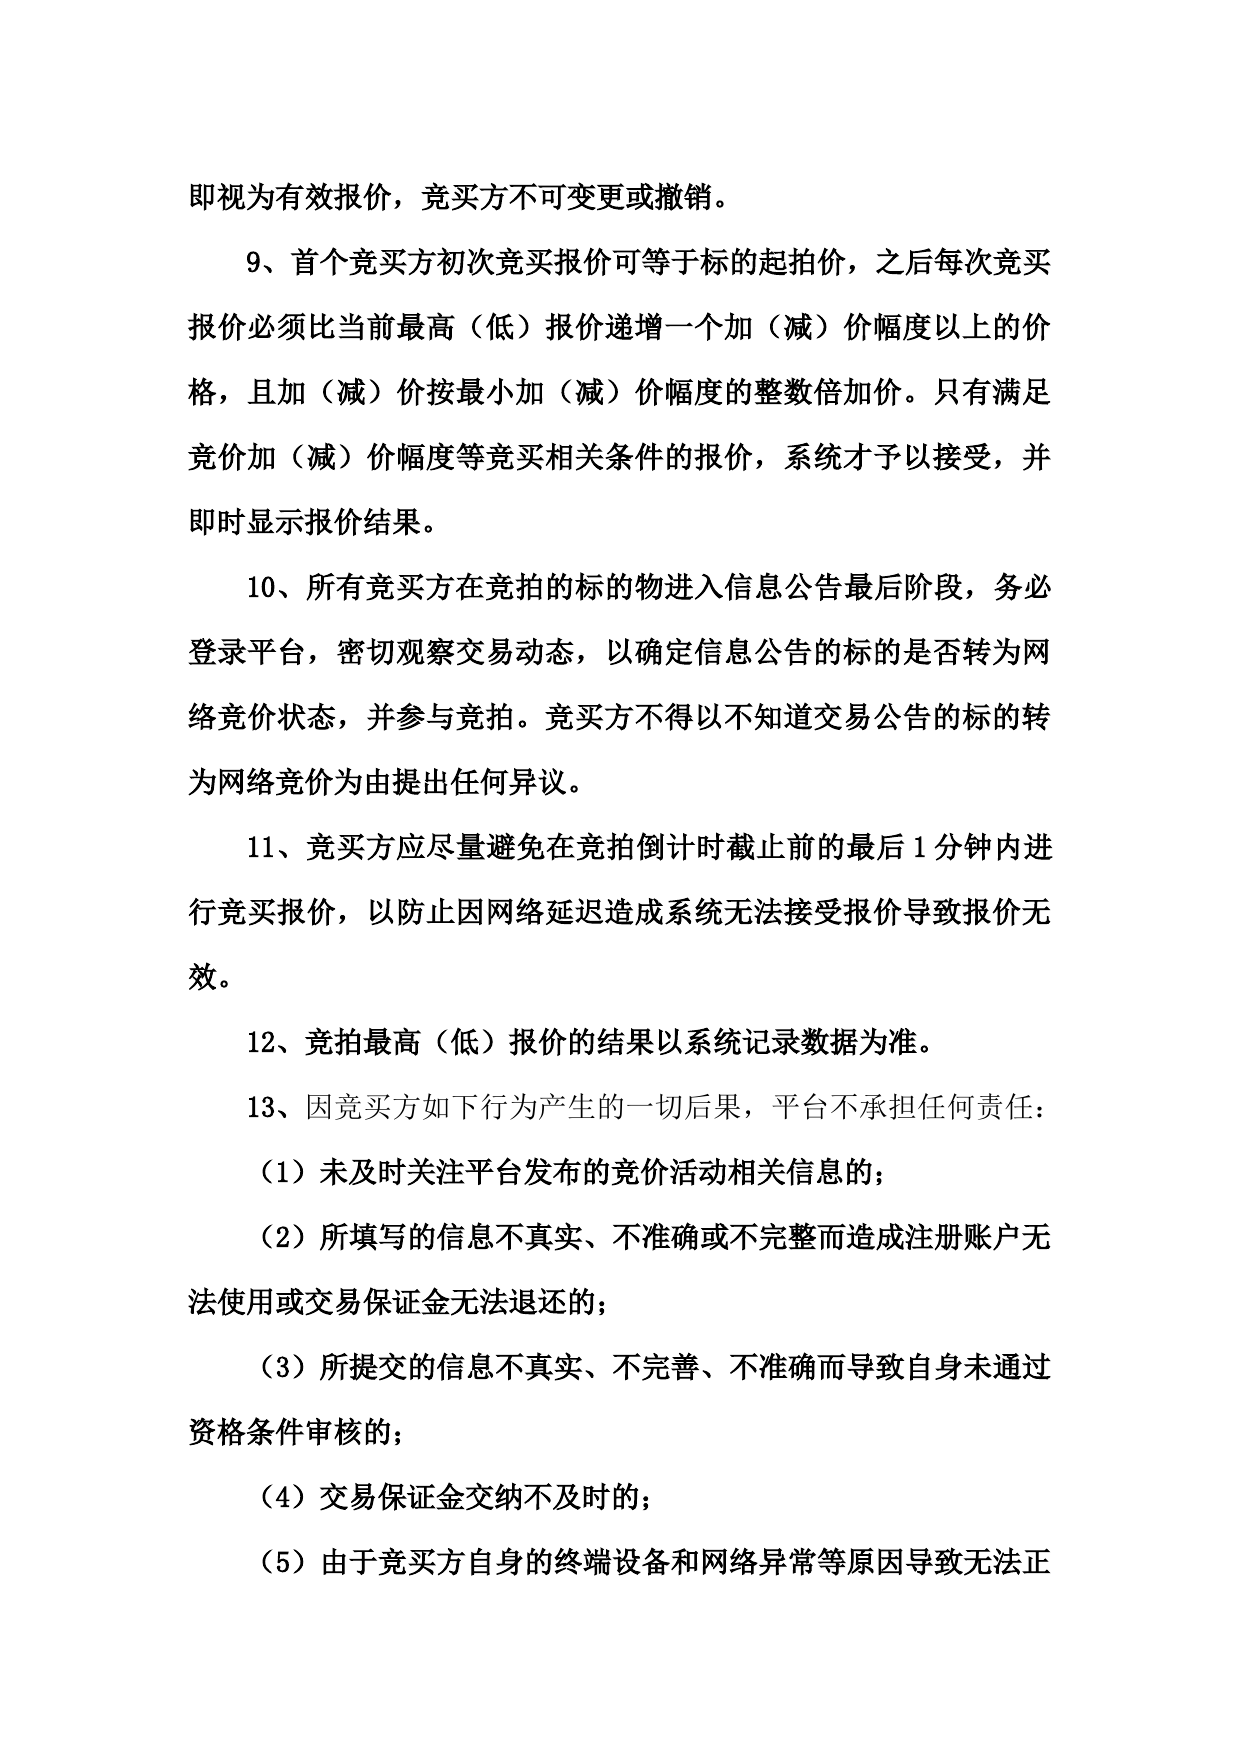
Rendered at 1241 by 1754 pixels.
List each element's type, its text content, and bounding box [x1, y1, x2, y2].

text 13、因竞买方如下行为产生的一切后果，平台不承担任何责任： [187, 1072, 1053, 1137]
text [187, 1527, 1053, 1592]
text 11、竞买方应尽量避免在竞拍倒计时截止前的最后1分钟内进行竞买报价，以防止因网络延迟造成系统无法接受报价导致报价无效。 [187, 812, 1053, 1007]
text （4）交易保证金交纳不及时的； [187, 1462, 1053, 1527]
text 12、竞拍最高（低）报价的结果以系统记录数据为准。 [187, 1007, 1053, 1072]
text （1）未及时关注平台发布的竞价活动相关信息的； [187, 1137, 1053, 1202]
text 10、所有竞买方在竞拍的标的物进入信息公告最后阶段，务必登录平台，密切观察交易动态，以确定信息公告的标的是否转为网络竞价状态，并参与竞拍。竞买方不得以不知道交易公告的标的转为网络竞价为由提出任何异议。 [187, 552, 1053, 812]
text 9、首个竞买方初次竞买报价可等于标的起拍价，之后每次竞买报价必须比当前最高（低）报价递增一个加（减）价幅度以上的价格，且加（减）价按最小加（减）价幅度的整数倍加价。只有满足竞价加（减）价幅度等竞买相关条件的报价，系统才予以接受，并即时显示报价结果。 [187, 227, 1053, 552]
text （2）所填写的信息不真实、不准确或不完整而造成注册账户无法使用或交易保证金无法退还的； [187, 1202, 1053, 1332]
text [187, 162, 1053, 227]
text （3）所提交的信息不真实、不完善、不准确而导致自身未通过资格条件审核的； [187, 1332, 1053, 1462]
